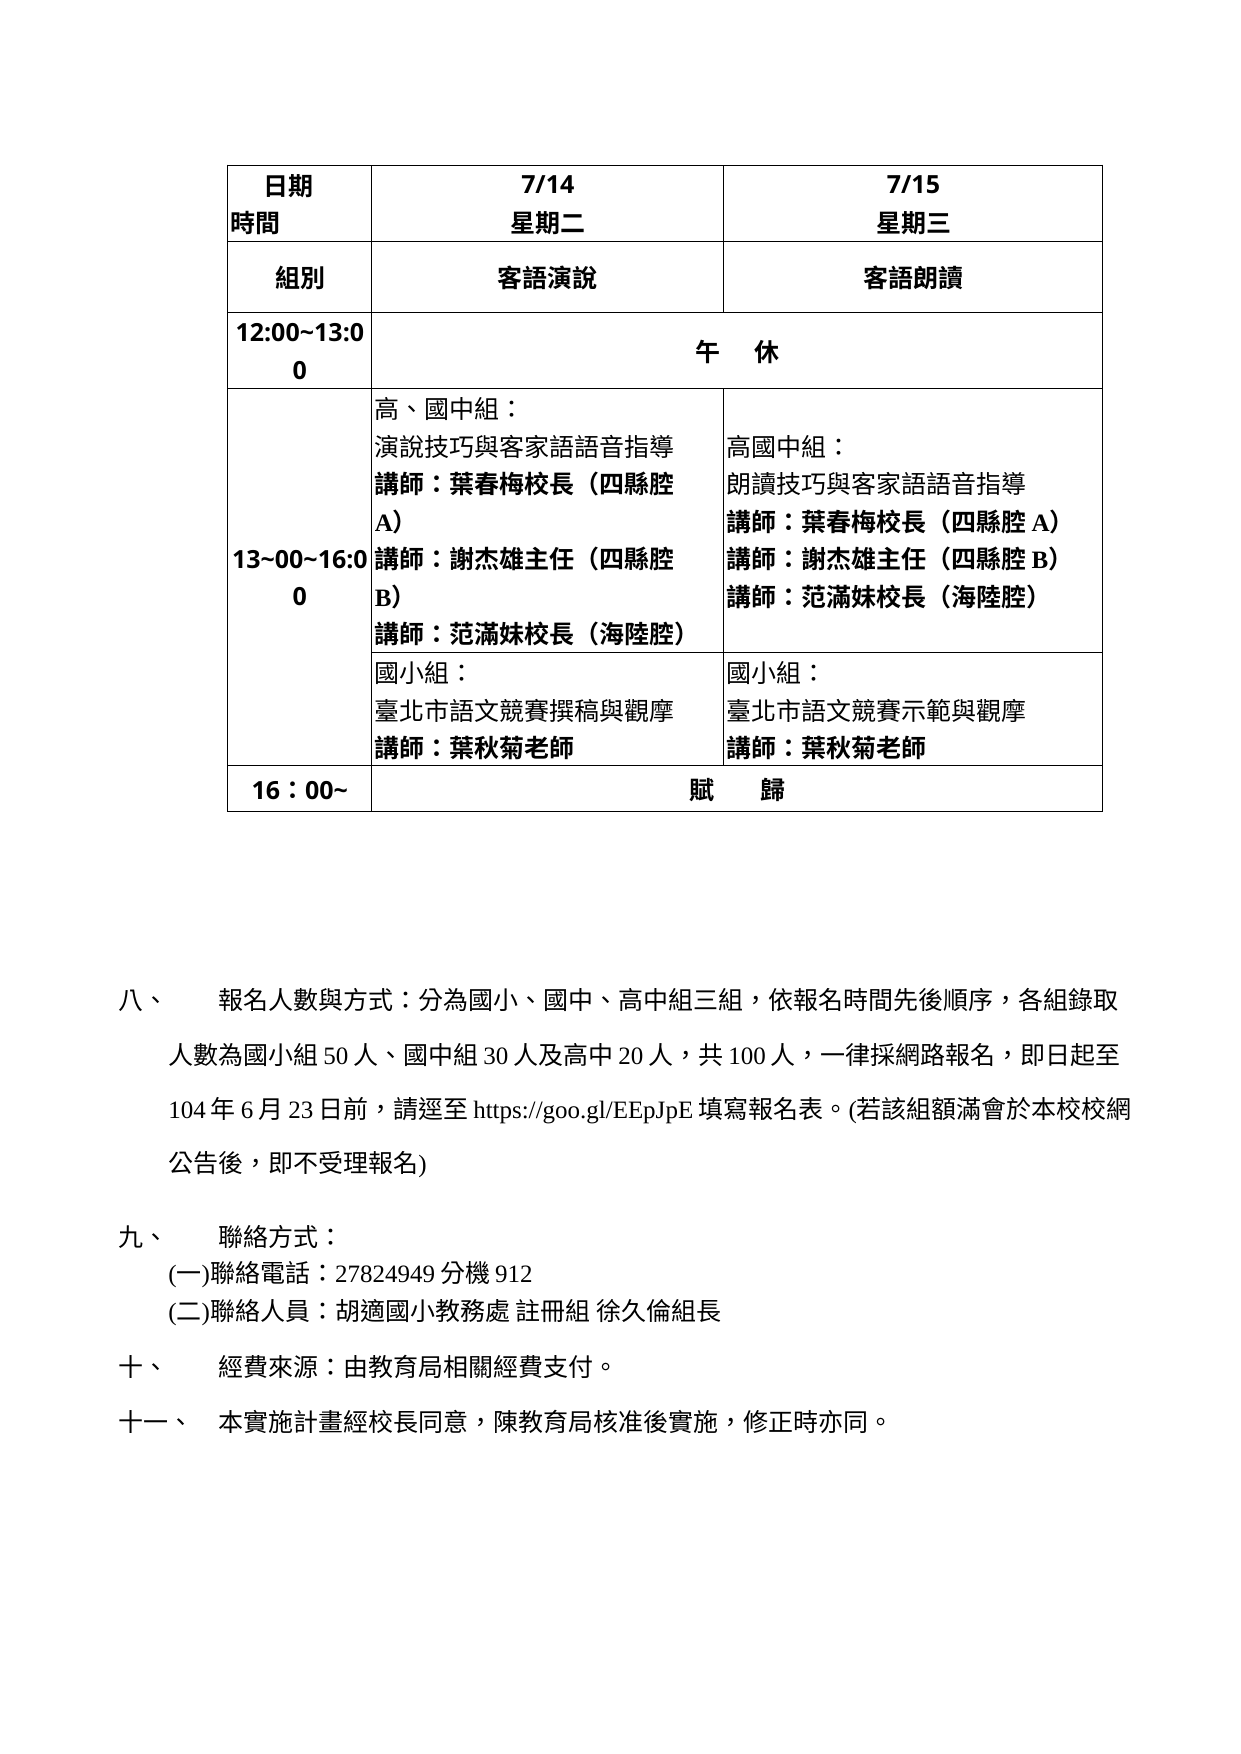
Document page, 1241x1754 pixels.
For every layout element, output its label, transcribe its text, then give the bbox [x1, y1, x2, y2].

table_cell 國小組： 臺北市語文競賽撰稿與觀摩 講師：葉秋菊老師 [372, 653, 723, 765]
table_header 日期 時間 [228, 166, 371, 241]
table_cell 客語朗讀 [724, 242, 1102, 312]
table_cell 13~00~16:00 [228, 389, 371, 765]
list 聯絡方式： [118, 1217, 1137, 1253]
table_header 7/15 星期三 [724, 166, 1102, 241]
table_cell 12:00~13:00 [228, 313, 371, 388]
table_cell 16：00~ [228, 766, 371, 811]
list 經費來源：由教育局相關經費支付。 [118, 1347, 1137, 1383]
list 本實施計畫經校長同意，陳教育局核准後實施，修正時亦同。 [118, 1402, 1137, 1438]
table_cell 客語演說 [372, 242, 723, 312]
table_header 7/14 星期二 [372, 166, 723, 241]
table_cell 國小組： 臺北市語文競賽示範與觀摩 講師：葉秋菊老師 [724, 653, 1102, 765]
text (二)聯絡人員：胡適國小教務處 註冊組 徐久倫組長 [168, 1291, 1137, 1328]
list 報名人數與方式：分為國小、國中、高中組三組，依報名時間先後順序，各組錄取人數為國小組50人、國中組30人及高中20人，共100人，一律採網路報名，即日起至104年6月23日前，請逕至https://goo.gl/EEpJpE填寫報名表。(若該組額滿會於本校校網公告後，即不受理報名) [118, 981, 1137, 1180]
text (一)聯絡電話：27824949分機912 [168, 1253, 1137, 1291]
table_cell 高、國中組： 演說技巧與客家語語音指導 講師：葉春梅校長（四縣腔A） 講師：謝杰雄主任（四縣腔B） 講師：范滿妹校長（海陸腔） [372, 389, 723, 652]
table_cell 賦 歸 [372, 766, 1102, 811]
table_cell 午 休 [372, 313, 1102, 388]
table_cell 組別 [228, 242, 371, 312]
table_cell 高國中組： 朗讀技巧與客家語語音指導 講師：葉春梅校長（四縣腔A） 講師：謝杰雄主任（四縣腔B） 講師：范滿妹校長（海陸腔） [724, 389, 1102, 652]
